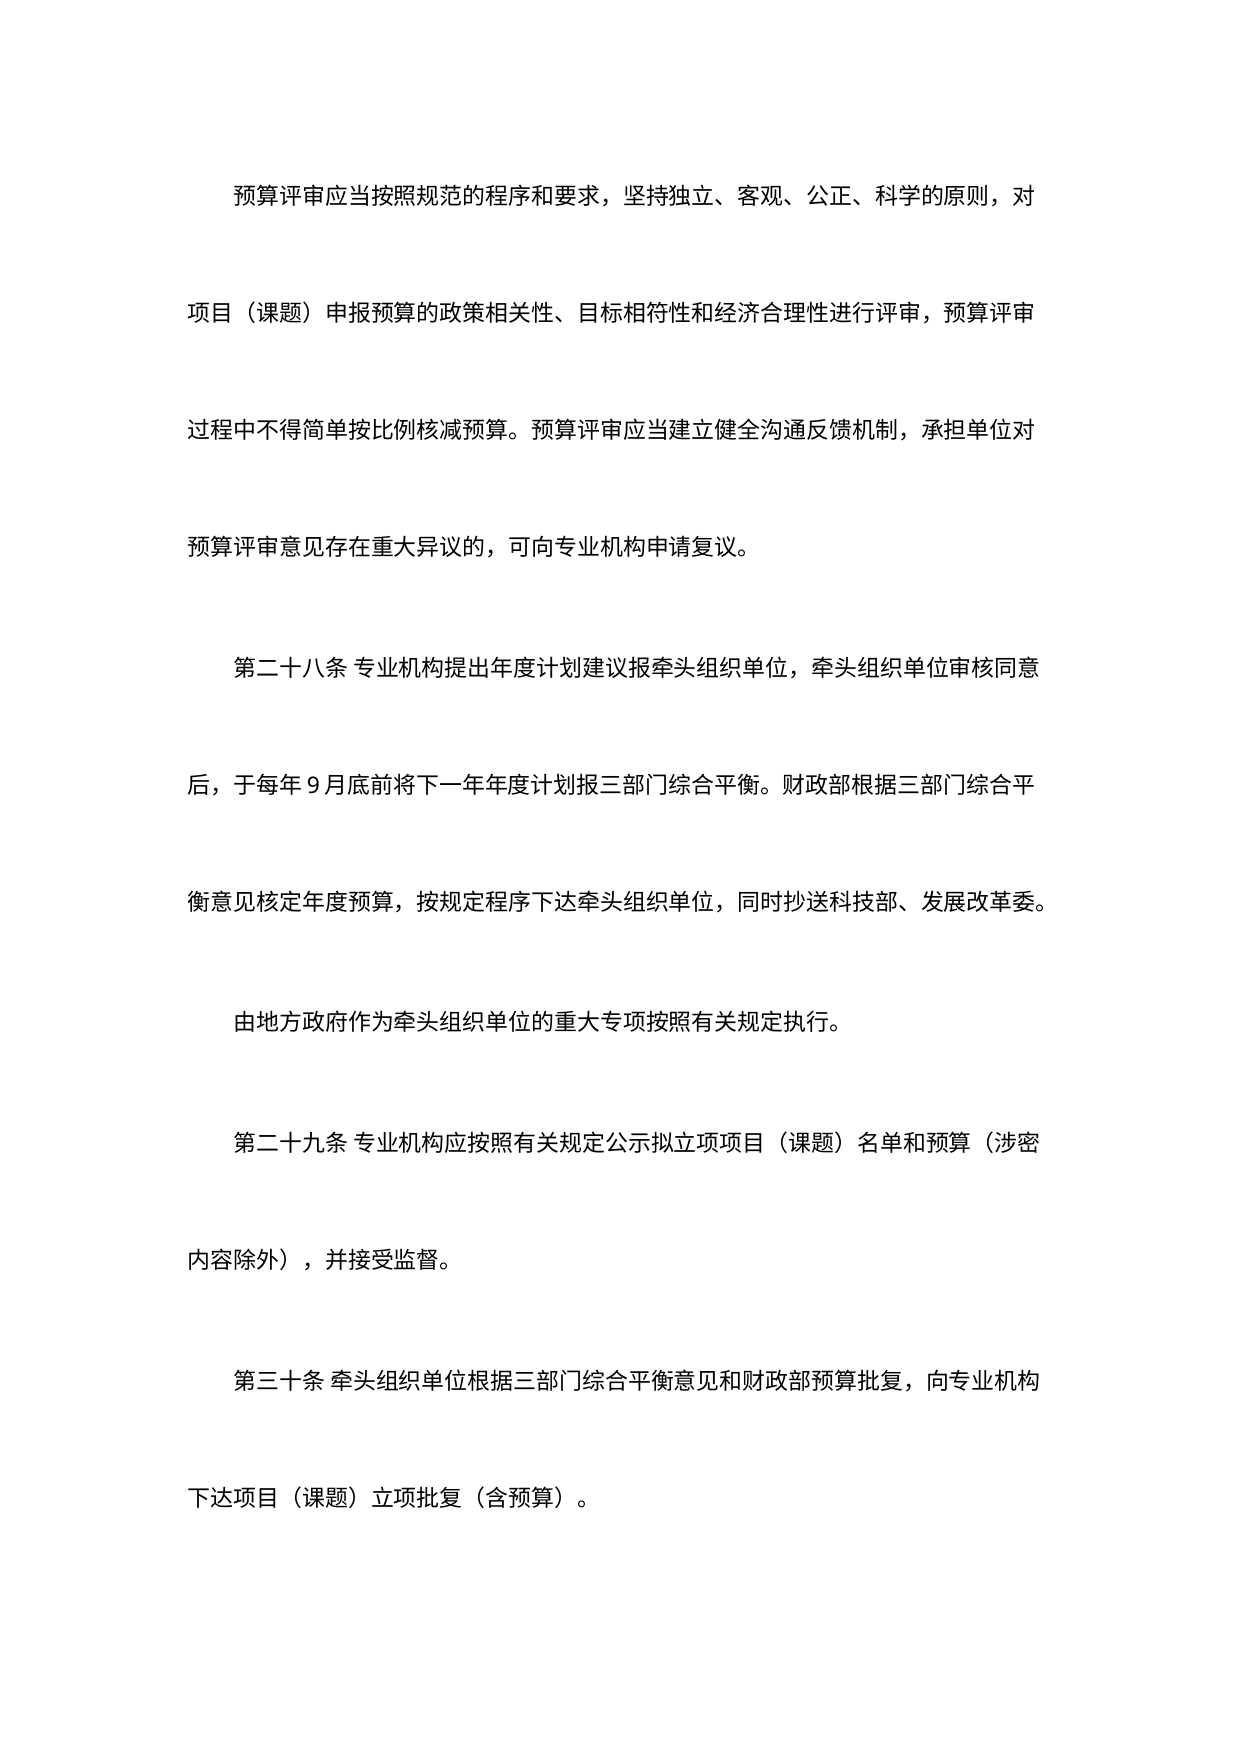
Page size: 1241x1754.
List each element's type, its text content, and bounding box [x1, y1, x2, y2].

text 第三十条 牵头组织单位根据三部门综合平衡意见和财政部预算批复，向专业机构下达项目（课题）立项批复（含预算）。 [187, 1347, 1053, 1529]
text 预算评审应当按照规范的程序和要求，坚持独立、客观、公正、科学的原则，对项目（课题）申报预算的政策相关性、目标相符性和经济合理性进行评审，预算评审过程中不得简单按比例核减预算。预算评审应当建立健全沟通反馈机制，承担单位对预算评审意见存在重大异议的，可向专业机构申请复议。 [187, 162, 1053, 578]
text 第二十八条 专业机构提出年度计划建议报牵头组织单位，牵头组织单位审核同意后，于每年9月底前将下一年年度计划报三部门综合平衡。财政部根据三部门综合平衡意见核定年度预算，按规定程序下达牵头组织单位，同时抄送科技部、发展改革委。 [187, 634, 1053, 933]
text 第二十九条 专业机构应按照有关规定公示拟立项项目（课题）名单和预算（涉密内容除外），并接受监督。 [187, 1109, 1053, 1291]
text 由地方政府作为牵头组织单位的重大专项按照有关规定执行。 [187, 988, 1053, 1053]
